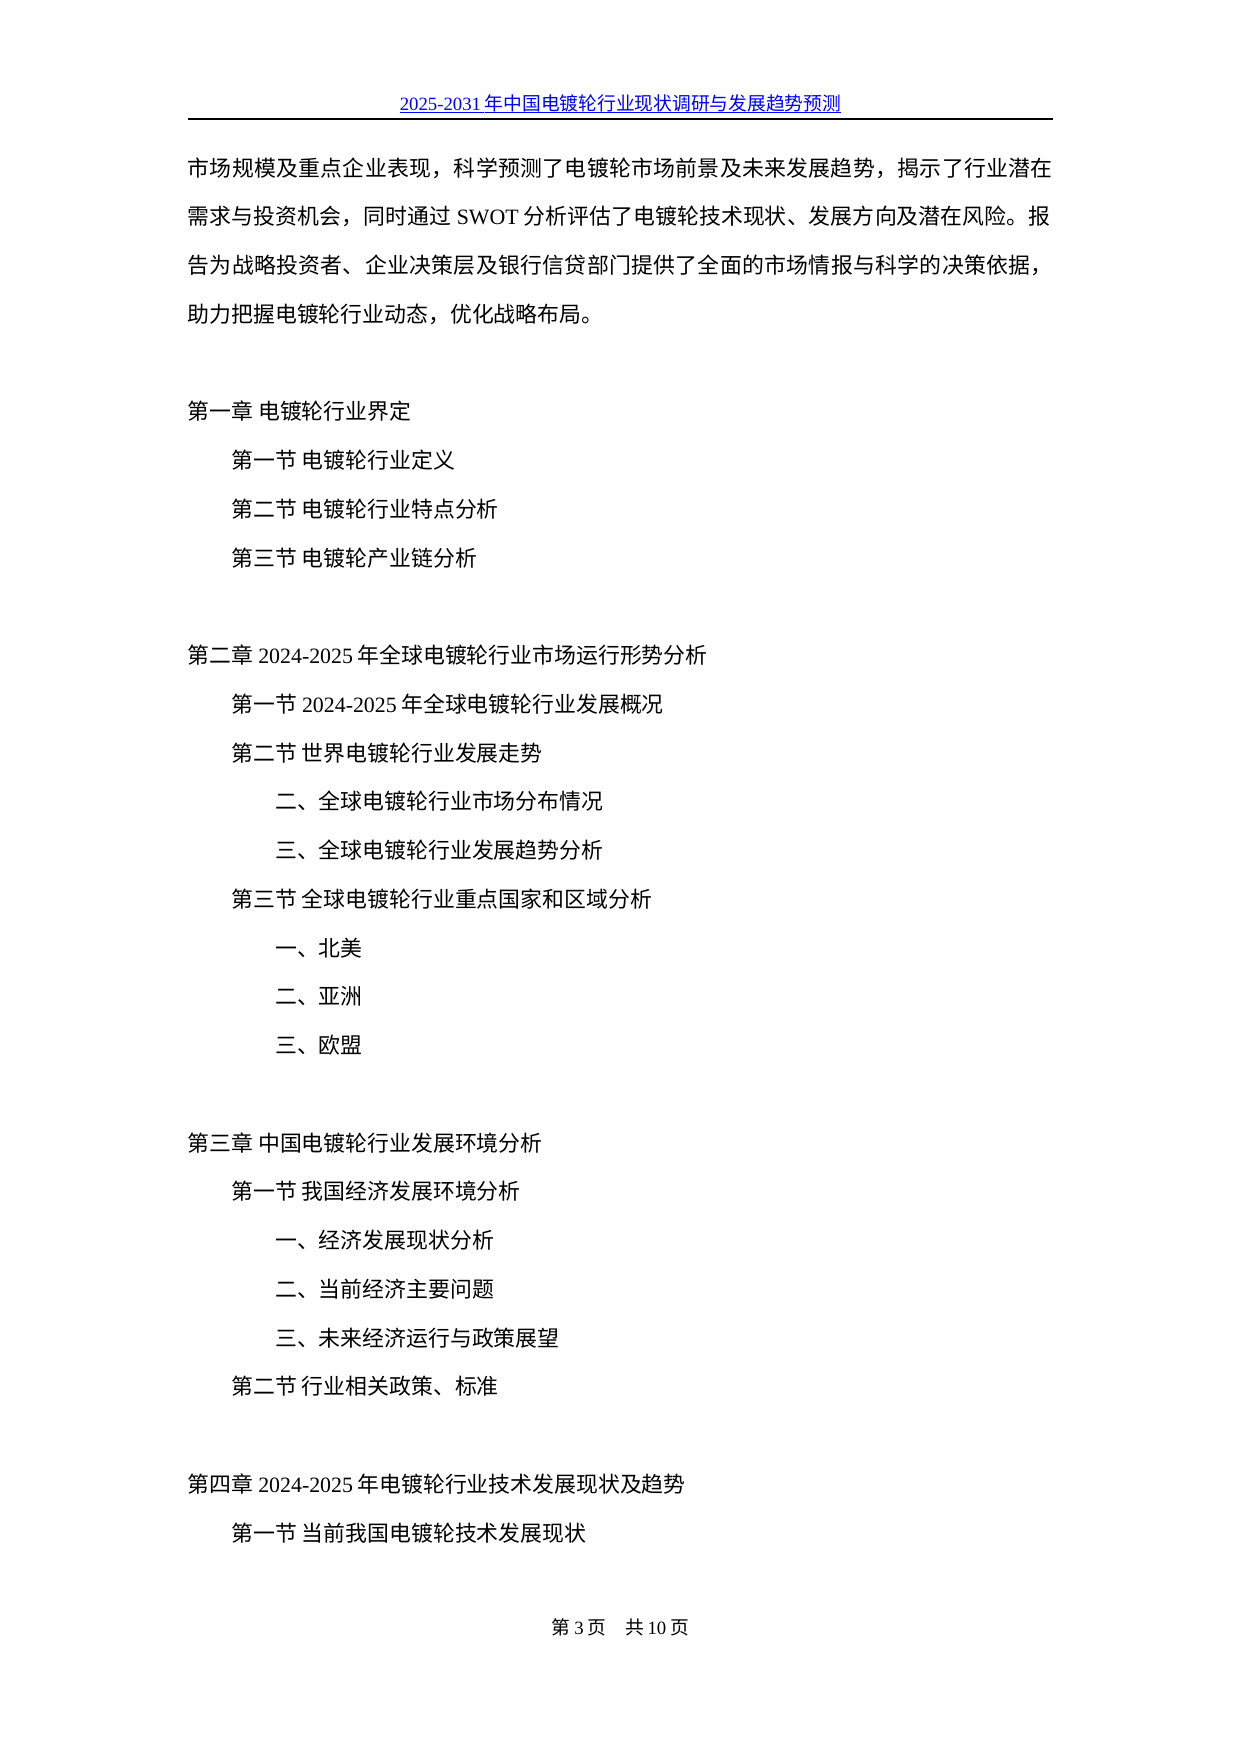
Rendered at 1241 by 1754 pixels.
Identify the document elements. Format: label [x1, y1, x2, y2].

text [187, 150, 1053, 1548]
